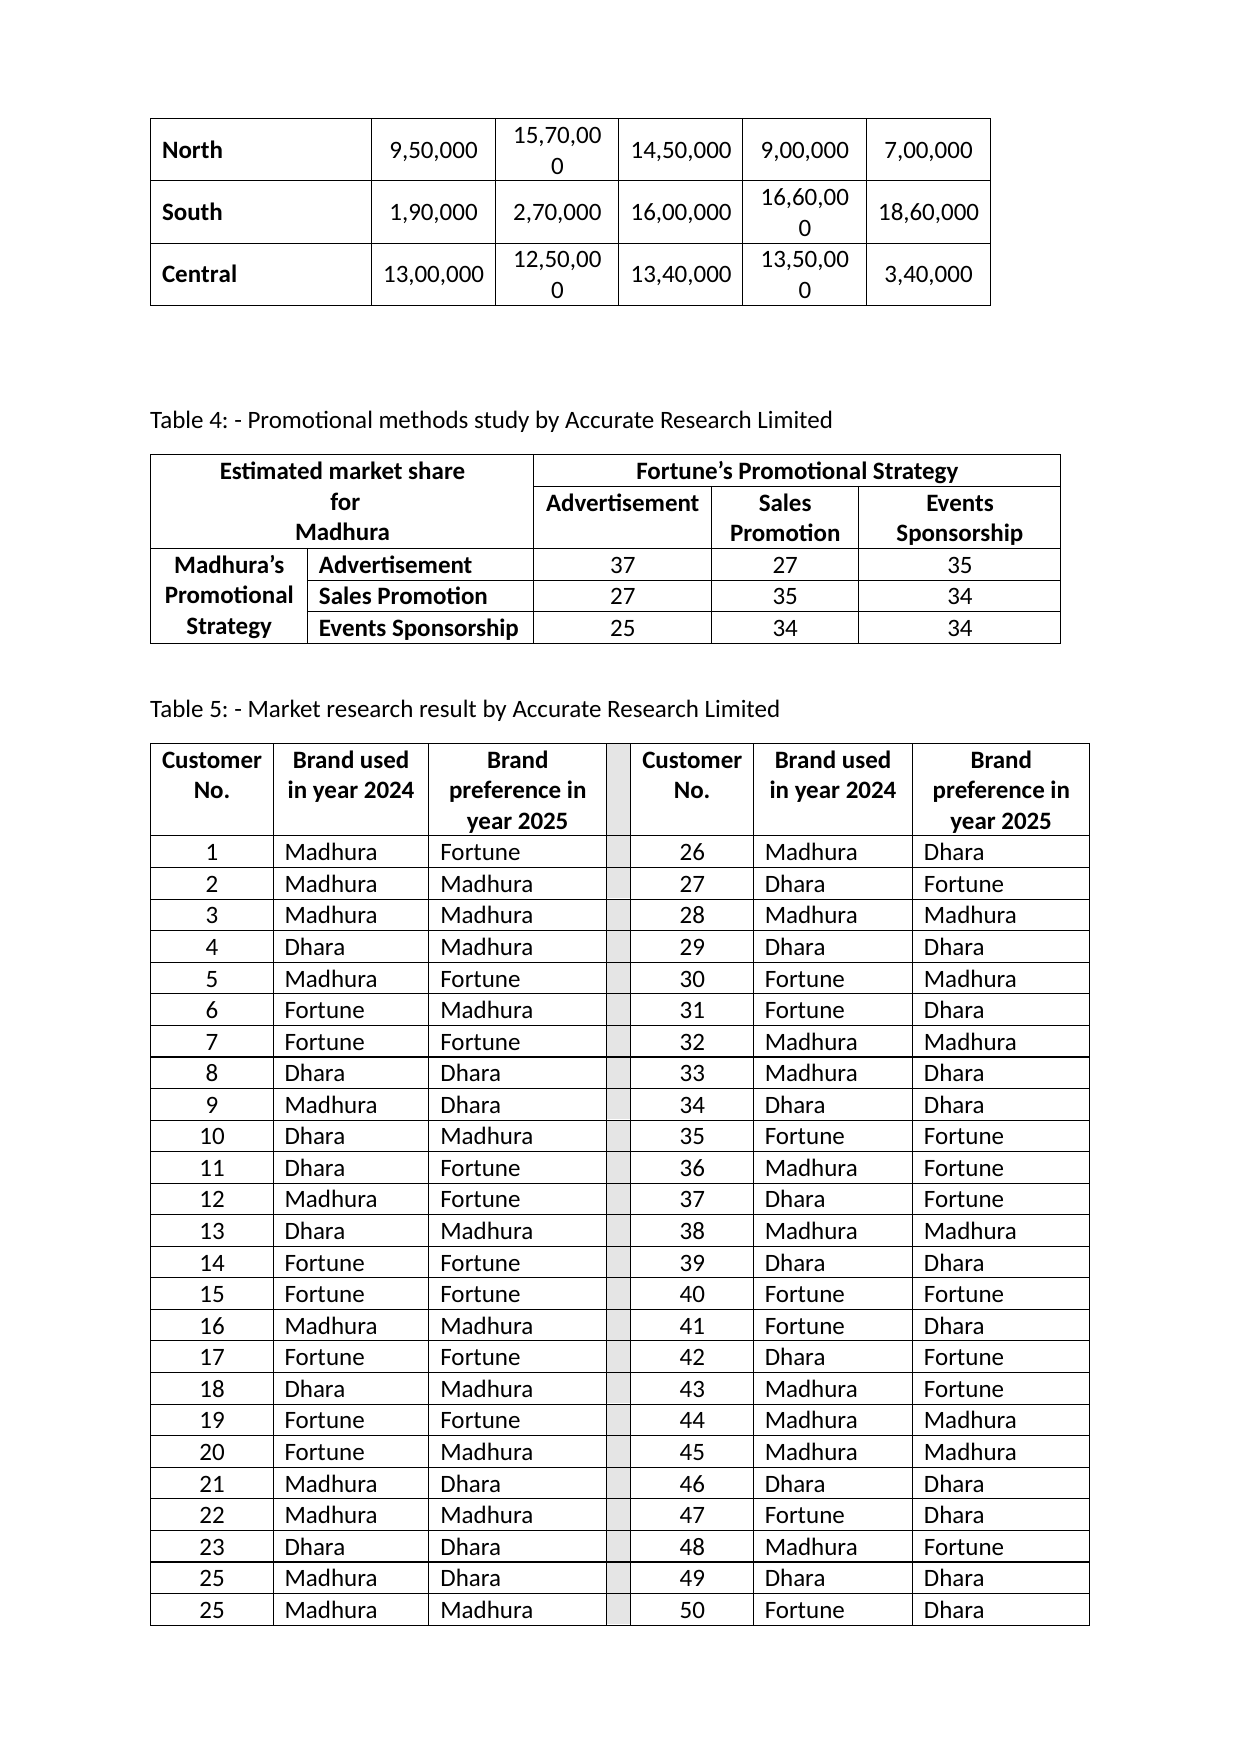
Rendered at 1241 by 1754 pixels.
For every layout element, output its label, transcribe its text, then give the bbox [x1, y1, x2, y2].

text Table 4: - Promotional methods study by Accurate Research Limited [150, 405, 1122, 435]
table_cell [607, 1531, 630, 1561]
table_cell [607, 994, 630, 1025]
table_cell Dhara [754, 1341, 912, 1372]
table_cell 31 [631, 994, 753, 1025]
table_cell Fortune [429, 1152, 606, 1183]
table_cell Madhura [754, 1058, 912, 1088]
table_cell Dhara [274, 1152, 428, 1183]
table_cell Fortune [913, 868, 1089, 898]
table_header Estimated market share for Madhura [151, 455, 533, 548]
table_cell [607, 1215, 630, 1246]
table_cell Madhura [429, 1121, 606, 1151]
table_cell 13 [151, 1215, 273, 1246]
table_cell 7,00,000 [867, 119, 990, 180]
table_cell 9,00,000 [743, 119, 866, 180]
table_cell 16,00,000 [619, 181, 742, 242]
table_cell Fortune [274, 1405, 428, 1435]
table_cell [607, 1247, 630, 1277]
table_cell 30 [631, 963, 753, 993]
table_cell Fortune [274, 1247, 428, 1277]
table_cell Dhara [754, 1089, 912, 1119]
table_cell Madhura [754, 1405, 912, 1435]
table_cell Fortune [274, 1341, 428, 1372]
table_cell Fortune [913, 1531, 1089, 1561]
table_cell 3 [151, 900, 273, 930]
table_cell Sales Promotion [712, 487, 858, 548]
table_cell 32 [631, 1026, 753, 1056]
table_cell 11 [151, 1152, 273, 1183]
table_cell 27 [712, 549, 858, 579]
table_cell Madhura [274, 1563, 428, 1593]
table_cell 2,70,000 [496, 181, 618, 242]
table_cell [607, 963, 630, 993]
table_cell 38 [631, 1215, 753, 1246]
table_cell 13,50,000 [743, 244, 866, 304]
table_cell [607, 1373, 630, 1403]
table_cell Dhara [913, 1563, 1089, 1593]
table_cell Fortune [754, 1594, 912, 1624]
table_cell Fortune [913, 1152, 1089, 1183]
table_cell Fortune [274, 1278, 428, 1309]
table_cell 34 [631, 1089, 753, 1119]
table_cell 9,50,000 [372, 119, 495, 180]
table_cell Madhura [754, 1215, 912, 1246]
table_cell 16,60,000 [743, 181, 866, 242]
table_cell 18 [151, 1373, 273, 1403]
table_cell Fortune [754, 1121, 912, 1151]
table_cell Advertisement [308, 549, 533, 579]
table_cell Madhura [913, 963, 1089, 993]
table_cell 19 [151, 1405, 273, 1435]
table_cell [607, 1058, 630, 1088]
table_cell Madhura [754, 1152, 912, 1183]
table_cell Fortune [754, 1310, 912, 1340]
table_cell 44 [631, 1405, 753, 1435]
table_cell Fortune [429, 963, 606, 993]
table_cell [607, 900, 630, 930]
table_cell 23 [151, 1531, 273, 1561]
table_cell Dhara [429, 1468, 606, 1498]
table_cell Madhura [274, 1594, 428, 1624]
table_cell [607, 1341, 630, 1372]
table_cell [607, 1152, 630, 1183]
table_cell Dhara [274, 1531, 428, 1561]
table_cell 27 [631, 868, 753, 898]
table_cell Fortune [913, 1278, 1089, 1309]
table_cell Madhura [754, 1436, 912, 1467]
table_cell Events Sponsorship [859, 487, 1060, 548]
table_cell Madhura [429, 900, 606, 930]
table_cell 3,40,000 [867, 244, 990, 304]
table_cell Dhara [274, 1058, 428, 1088]
table_header Brand used in year 2024 [274, 744, 428, 835]
table_cell 12,50,000 [496, 244, 618, 304]
table_cell Madhura’s Promotional Strategy [151, 549, 307, 643]
table_cell Madhura [754, 900, 912, 930]
table_cell 28 [631, 900, 753, 930]
table_cell 5 [151, 963, 273, 993]
table_cell 13,00,000 [372, 244, 495, 304]
table_cell Dhara [913, 1499, 1089, 1530]
table_cell [607, 1089, 630, 1119]
table_cell Madhura [274, 1184, 428, 1214]
table_cell Events Sponsorship [308, 612, 533, 643]
table_header Customer No. [631, 744, 753, 835]
table_cell 36 [631, 1152, 753, 1183]
table_cell Madhura [429, 1310, 606, 1340]
table_cell Madhura [913, 1026, 1089, 1056]
table_cell [607, 836, 630, 867]
table_header [607, 744, 630, 835]
table_cell Fortune [913, 1341, 1089, 1372]
table_cell [607, 1278, 630, 1309]
table_header Brand preference in year 2025 [429, 744, 606, 835]
table_cell Fortune [274, 1026, 428, 1056]
table_cell Madhura [429, 1215, 606, 1246]
table_cell Dhara [429, 1089, 606, 1119]
table_cell Madhura [754, 1026, 912, 1056]
table_cell 35 [712, 581, 858, 611]
table_header Brand preference in year 2025 [913, 744, 1089, 835]
table_cell Fortune [429, 1341, 606, 1372]
table_cell 10 [151, 1121, 273, 1151]
table_cell Fortune [429, 1278, 606, 1309]
table_cell Madhura [429, 1594, 606, 1624]
table_cell 6 [151, 994, 273, 1025]
table_cell Madhura [913, 1436, 1089, 1467]
table_cell Dhara [913, 931, 1089, 962]
table_cell 29 [631, 931, 753, 962]
table_cell 39 [631, 1247, 753, 1277]
table_cell 35 [631, 1121, 753, 1151]
table_cell 25 [151, 1563, 273, 1593]
table_cell [607, 931, 630, 962]
table_cell Dhara [274, 1373, 428, 1403]
table_cell 15 [151, 1278, 273, 1309]
table_cell Madhura [274, 1310, 428, 1340]
table_cell 46 [631, 1468, 753, 1498]
table_cell [607, 1436, 630, 1467]
table_cell 27 [534, 581, 711, 611]
table_cell 1 [151, 836, 273, 867]
table_cell 16 [151, 1310, 273, 1340]
table_cell 34 [859, 612, 1060, 643]
table_cell South [151, 181, 371, 242]
table_cell 34 [712, 612, 858, 643]
table_cell Dhara [274, 931, 428, 962]
table_cell Dhara [754, 931, 912, 962]
table_cell [607, 1310, 630, 1340]
table_cell 43 [631, 1373, 753, 1403]
table_cell 17 [151, 1341, 273, 1372]
table_cell Madhura [429, 994, 606, 1025]
table_cell Dhara [913, 1594, 1089, 1624]
table_cell Madhura [913, 900, 1089, 930]
table_cell Fortune [274, 994, 428, 1025]
table_cell Madhura [913, 1405, 1089, 1435]
table_cell Fortune [754, 963, 912, 993]
table_cell Dhara [274, 1121, 428, 1151]
table_cell Fortune [754, 1499, 912, 1530]
table_cell Dhara [913, 1089, 1089, 1119]
table_cell Fortune [913, 1121, 1089, 1151]
table_cell 45 [631, 1436, 753, 1467]
table_cell Fortune [274, 1436, 428, 1467]
table_cell 26 [631, 836, 753, 867]
table_cell Fortune [429, 836, 606, 867]
table_cell Dhara [913, 1310, 1089, 1340]
table_cell 40 [631, 1278, 753, 1309]
table_cell Fortune [754, 994, 912, 1025]
table_cell Fortune [429, 1247, 606, 1277]
table_cell 42 [631, 1341, 753, 1372]
table_cell Madhura [274, 1468, 428, 1498]
table_cell [607, 1026, 630, 1056]
table_cell Dhara [913, 1247, 1089, 1277]
table_cell Dhara [754, 1247, 912, 1277]
table_cell Fortune [429, 1405, 606, 1435]
table_cell 41 [631, 1310, 753, 1340]
table_cell North [151, 119, 371, 180]
table_cell 20 [151, 1436, 273, 1467]
table_cell Dhara [913, 1468, 1089, 1498]
table_cell 37 [534, 549, 711, 579]
table_header Fortune’s Promotional Strategy [534, 455, 1060, 486]
table_cell Dhara [754, 868, 912, 898]
table_cell Dhara [754, 1563, 912, 1593]
table_cell Dhara [429, 1531, 606, 1561]
table_cell Madhura [274, 1089, 428, 1119]
table_cell 25 [151, 1594, 273, 1624]
table_cell 14 [151, 1247, 273, 1277]
table_cell [607, 1405, 630, 1435]
table_cell Central [151, 244, 371, 304]
table_cell [607, 1121, 630, 1151]
table_cell [607, 1468, 630, 1498]
table_cell 33 [631, 1058, 753, 1088]
table_cell 1,90,000 [372, 181, 495, 242]
table_header Brand used in year 2024 [754, 744, 912, 835]
table_cell Dhara [429, 1563, 606, 1593]
table_cell Madhura [429, 931, 606, 962]
table_cell Madhura [274, 900, 428, 930]
table_cell Fortune [913, 1373, 1089, 1403]
table_cell 2 [151, 868, 273, 898]
table_cell 7 [151, 1026, 273, 1056]
table_cell Fortune [429, 1026, 606, 1056]
table_cell Dhara [913, 1058, 1089, 1088]
table_cell Madhura [274, 963, 428, 993]
table_cell Fortune [429, 1184, 606, 1214]
table_cell Dhara [913, 994, 1089, 1025]
table_cell 15,70,000 [496, 119, 618, 180]
table_cell 12 [151, 1184, 273, 1214]
table_cell Fortune [913, 1184, 1089, 1214]
table_cell 34 [859, 581, 1060, 611]
table_cell Dhara [754, 1184, 912, 1214]
table_cell 49 [631, 1563, 753, 1593]
table_cell Dhara [754, 1468, 912, 1498]
table_cell Madhura [429, 868, 606, 898]
table_cell 18,60,000 [867, 181, 990, 242]
table_cell 47 [631, 1499, 753, 1530]
table_cell [607, 1184, 630, 1214]
table_cell Advertisement [534, 487, 711, 548]
table_cell 9 [151, 1089, 273, 1119]
table_cell 13,40,000 [619, 244, 742, 304]
table_cell 21 [151, 1468, 273, 1498]
table_cell [607, 1594, 630, 1624]
table_cell Dhara [429, 1058, 606, 1088]
table_cell 25 [534, 612, 711, 643]
table_cell 22 [151, 1499, 273, 1530]
table_cell Madhura [274, 1499, 428, 1530]
table_cell [607, 1499, 630, 1530]
table_cell Madhura [429, 1373, 606, 1403]
table_cell Dhara [274, 1215, 428, 1246]
table_cell Madhura [274, 868, 428, 898]
table_cell Madhura [754, 1531, 912, 1561]
table_cell Madhura [754, 1373, 912, 1403]
table_cell 35 [859, 549, 1060, 579]
table_cell Madhura [754, 836, 912, 867]
table_cell Madhura [913, 1215, 1089, 1246]
table_cell 14,50,000 [619, 119, 742, 180]
table_cell 48 [631, 1531, 753, 1561]
table_cell Dhara [913, 836, 1089, 867]
table_cell [607, 1563, 630, 1593]
table_cell [607, 868, 630, 898]
table_cell Madhura [274, 836, 428, 867]
table_cell Sales Promotion [308, 581, 533, 611]
table_cell Madhura [429, 1499, 606, 1530]
table_cell 50 [631, 1594, 753, 1624]
table_cell 4 [151, 931, 273, 962]
table_cell 8 [151, 1058, 273, 1088]
table_cell Fortune [754, 1278, 912, 1309]
table_cell 37 [631, 1184, 753, 1214]
table_header Customer No. [151, 744, 273, 835]
table_cell Madhura [429, 1436, 606, 1467]
text Table 5: - Market research result by Accurate Research Limited [150, 693, 1122, 724]
